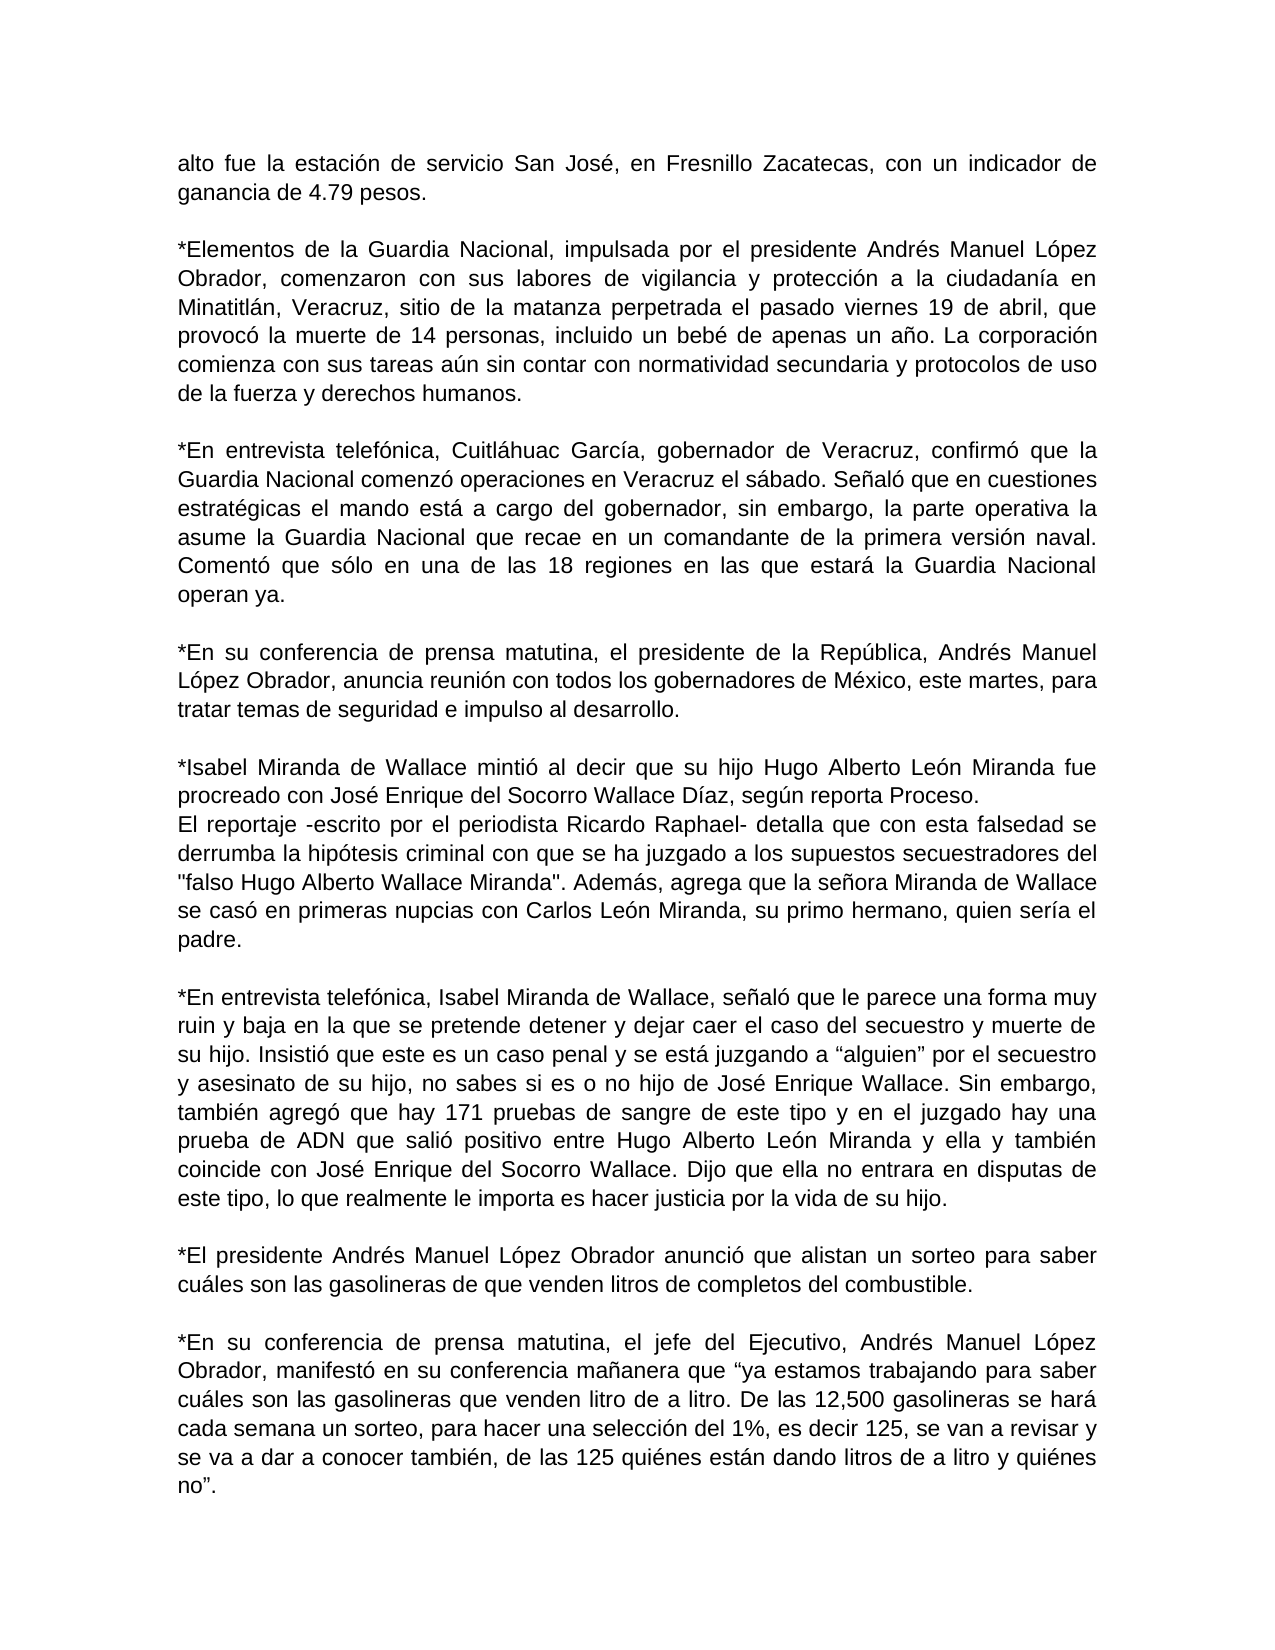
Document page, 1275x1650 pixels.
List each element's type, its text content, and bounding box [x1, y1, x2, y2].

text *El presidente Andrés Manuel López Obrador anunció que alistan un sorteo para saber cuáles son las gasolineras de que venden litros de completos del combustible. [177, 1240, 1098, 1298]
text *En entrevista telefónica, Cuitláhuac García, gobernador de Veracruz, confirmó que la Guardia Nacional comenzó operaciones en Veracruz el sábado. Señaló que en cuestiones estratégicas el mando está a cargo del gobernador, sin embargo, la parte operativa la asume la Guardia Nacional que recae en un comandante de la primera versión naval. Comentó que sólo en una de las 18 regiones en las que estará la Guardia Nacional operan ya. [177, 435, 1098, 608]
text *En su conferencia de prensa matutina, el jefe del Ejecutivo, Andrés Manuel López Obrador, manifestó en su conferencia mañanera que “ya estamos trabajando para saber cuáles son las gasolineras que venden litro de a litro. De las 12,500 gasolineras se hará cada semana un sorteo, para hacer una selección del 1%, es decir 125, se van a revisar y se va a dar a conocer también, de las 125 quiénes están dando litros de a litro y quiénes no”. [177, 1326, 1098, 1499]
text *Elementos de la Guardia Nacional, impulsada por el presidente Andrés Manuel López Obrador, comenzaron con sus labores de vigilancia y protección a la ciudadanía en Minatitlán, Veracruz, sitio de la matanza perpetrada el pasado viernes 19 de abril, que provocó la muerte de 14 personas, incluido un bebé de apenas un año. La corporación comienza con sus tareas aún sin contar con normatividad secundaria y protocolos de uso de la fuerza y derechos humanos. [177, 234, 1098, 406]
text *En entrevista telefónica, Isabel Miranda de Wallace, señaló que le parece una forma muy ruin y baja en la que se pretende detener y dejar caer el caso del secuestro y muerte de su hijo. Insistió que este es un caso penal y se está juzgando a “alguien” por el secuestro y asesinato de su hijo, no sabes si es o no hijo de José Enrique Wallace. Sin embargo, también agregó que hay 171 pruebas de sangre de este tipo y en el juzgado hay una prueba de ADN que salió positivo entre Hugo Alberto León Miranda y ella y también coincide con José Enrique del Socorro Wallace. Dijo que ella no entrara en disputas de este tipo, lo que realmente le importa es hacer justicia por la vida de su hijo. [177, 981, 1098, 1211]
text *En su conferencia de prensa matutina, el presidente de la República, Andrés Manuel López Obrador, anuncia reunión con todos los gobernadores de México, este martes, para tratar temas de seguridad e impulso al desarrollo. [177, 636, 1098, 723]
text El reportaje -escrito por el periodista Ricardo Raphael- detalla que con esta falsedad se derrumba la hipótesis criminal con que se ha juzgado a los supuestos secuestradores del "falso Hugo Alberto Wallace Miranda". Además, agrega que la señora Miranda de Wallace se casó en primeras nupcias con Carlos León Miranda, su primo hermano, quien sería el padre. [177, 809, 1098, 953]
text *Isabel Miranda de Wallace mintió al decir que su hijo Hugo Alberto León Miranda fue procreado con José Enrique del Socorro Wallace Díaz, según reporta Proceso. [177, 751, 1098, 809]
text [177, 148, 1098, 205]
